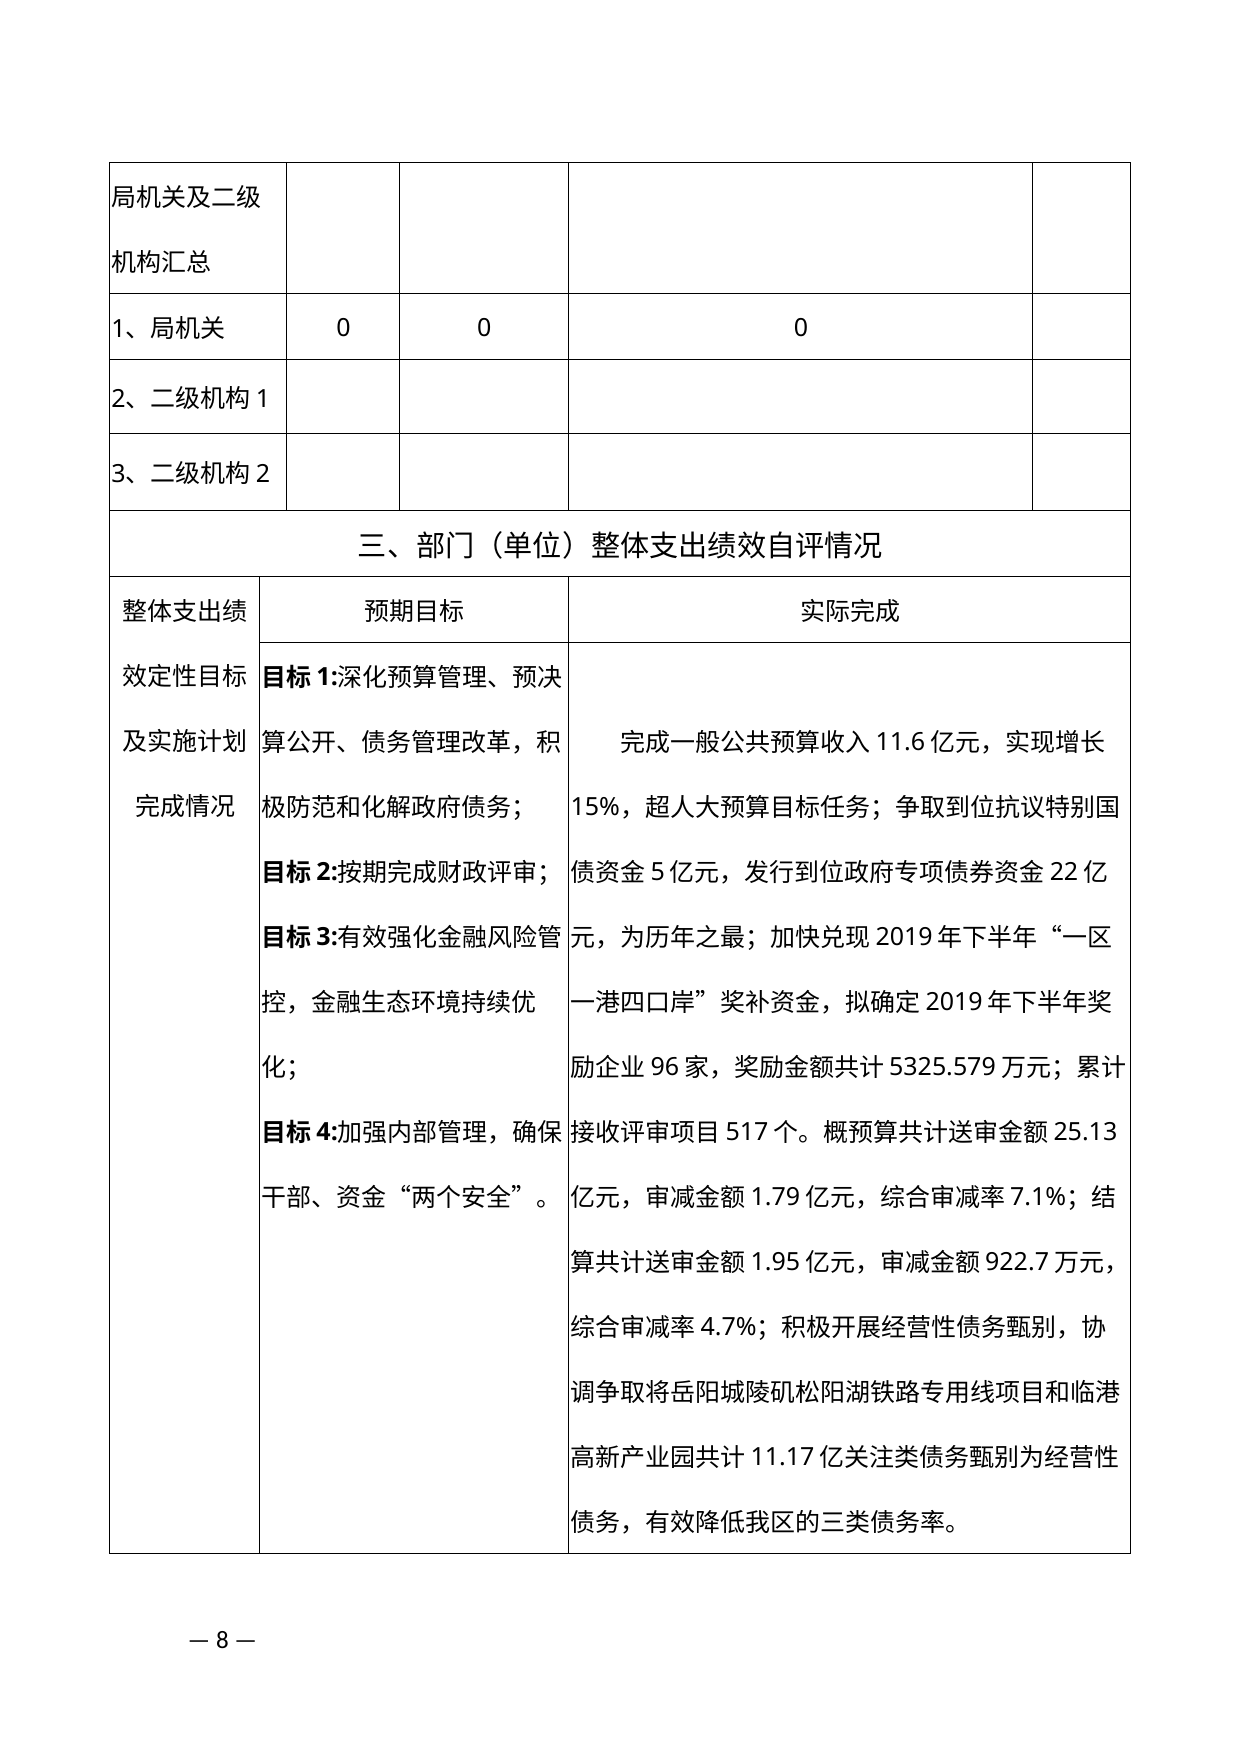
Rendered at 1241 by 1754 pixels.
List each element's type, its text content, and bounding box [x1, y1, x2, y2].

table_cell 局机关及二级机构汇总 [110, 163, 286, 293]
table_cell 0 [287, 294, 399, 359]
table_cell [569, 434, 1032, 510]
table_cell [400, 163, 568, 293]
table_cell 三、部门（单位）整体支出绩效自评情况 [110, 511, 1130, 576]
table_cell [287, 163, 399, 293]
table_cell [569, 643, 1130, 1553]
table_cell [287, 360, 399, 432]
table_cell 实际完成 [569, 577, 1130, 642]
table_cell 0 [569, 294, 1032, 359]
table_cell 2、二级机构1 [110, 360, 286, 432]
table_cell [1033, 163, 1130, 293]
table_cell [1033, 360, 1130, 432]
table_cell [287, 434, 399, 510]
table_cell 预期目标 [260, 577, 568, 642]
table_cell 1、局机关 [110, 294, 286, 359]
table_cell 3、二级机构2 [110, 434, 286, 510]
table_cell [569, 360, 1032, 432]
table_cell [260, 643, 568, 1553]
table_cell [400, 434, 568, 510]
table_cell [1033, 294, 1130, 359]
table_cell [400, 360, 568, 432]
table_cell [569, 163, 1032, 293]
table_cell [1033, 434, 1130, 510]
table_cell 整体支出绩效定性目标及实施计划完成情况 [110, 577, 259, 1553]
table_cell 0 [400, 294, 568, 359]
